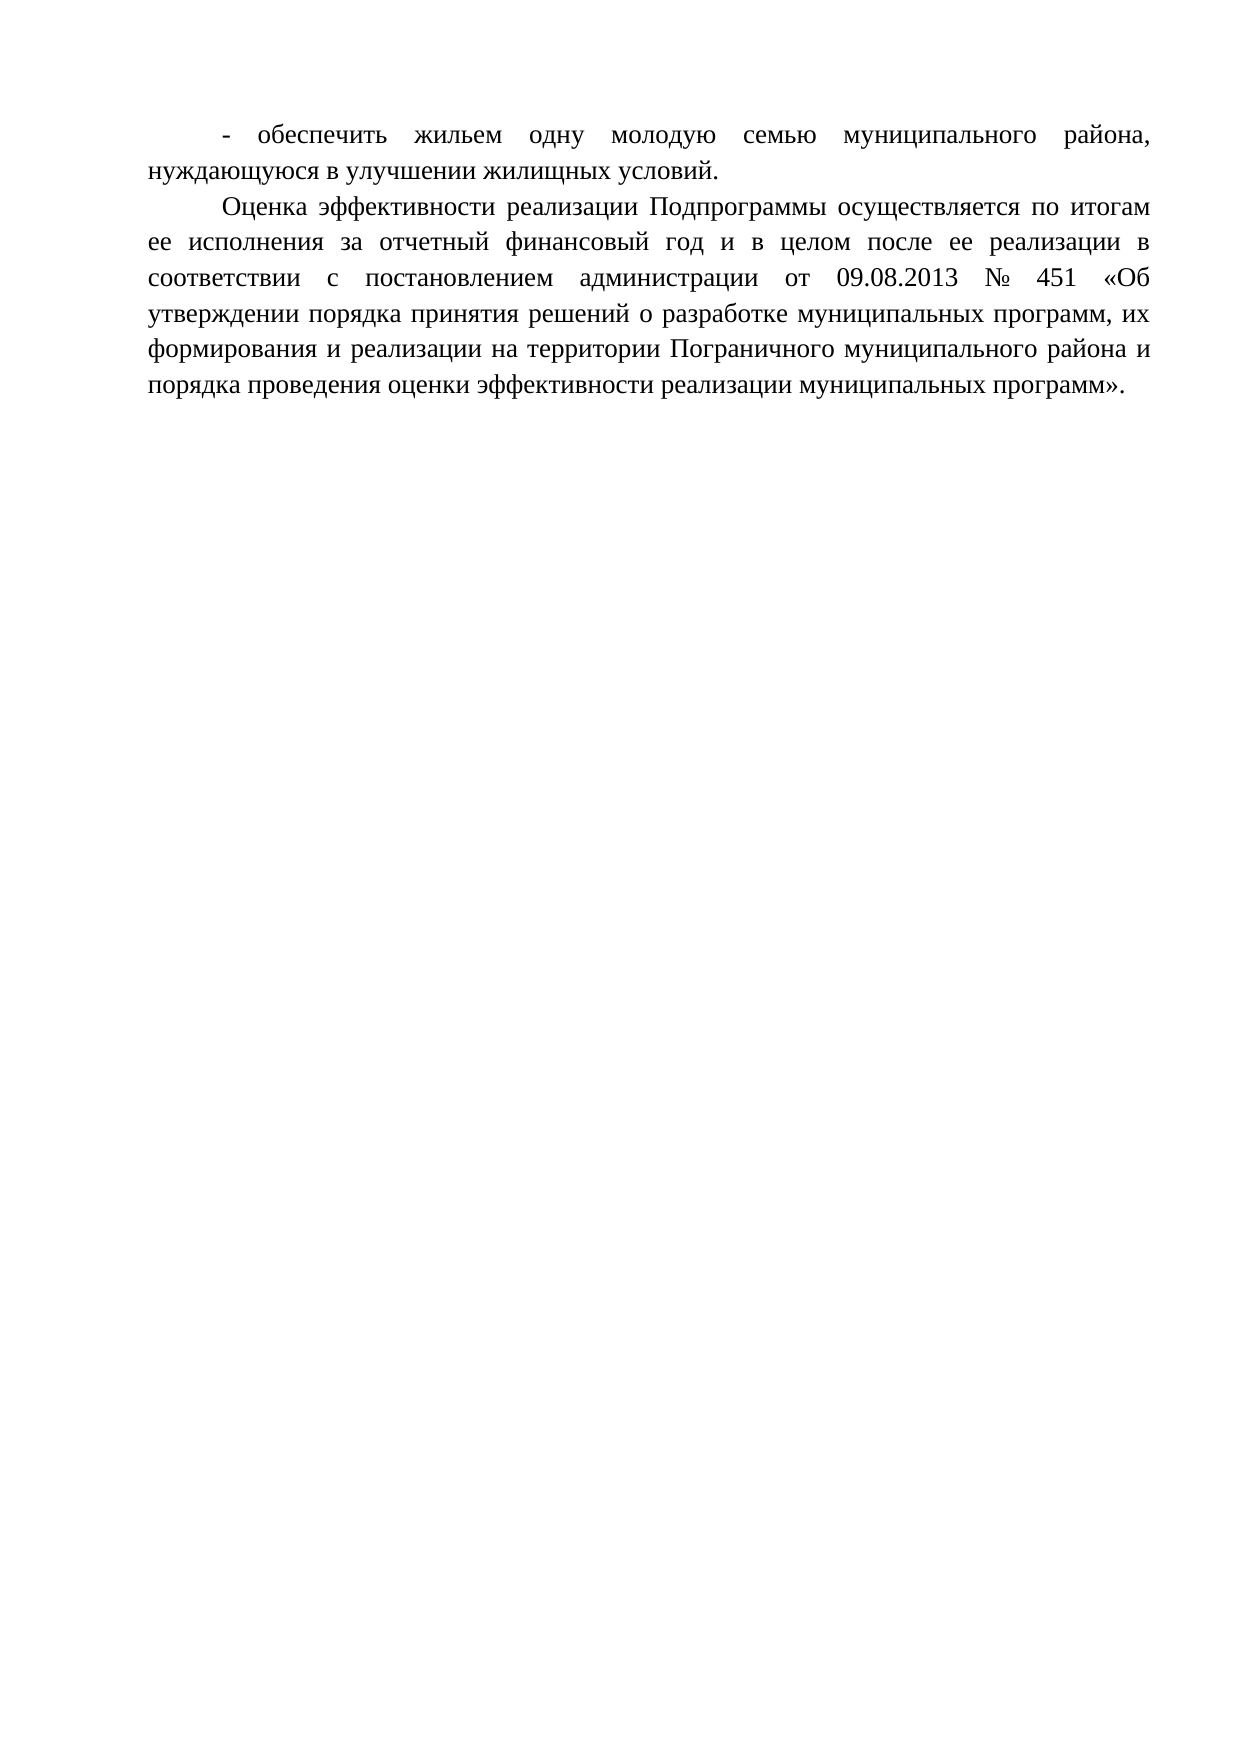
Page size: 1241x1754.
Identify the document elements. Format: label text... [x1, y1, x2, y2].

text - обеспечить жильем одну молодую семью муниципального района, нуждающуюся в улучшении жилищных условий. [148, 118, 1152, 185]
text Оценка эффективности реализации Подпрограммы осуществляется по итогам ее исполнения за отчетный финансовый год и в целом после ее реализации в соответствии с постановлением администрации от 09.08.2013 № 451 «Об утверждении порядка принятия решений о разработке муниципальных программ, их формирования и реализации на территории Пограничного муниципального района и порядка проведения оценки эффективности реализации муниципальных программ». [148, 189, 1152, 399]
